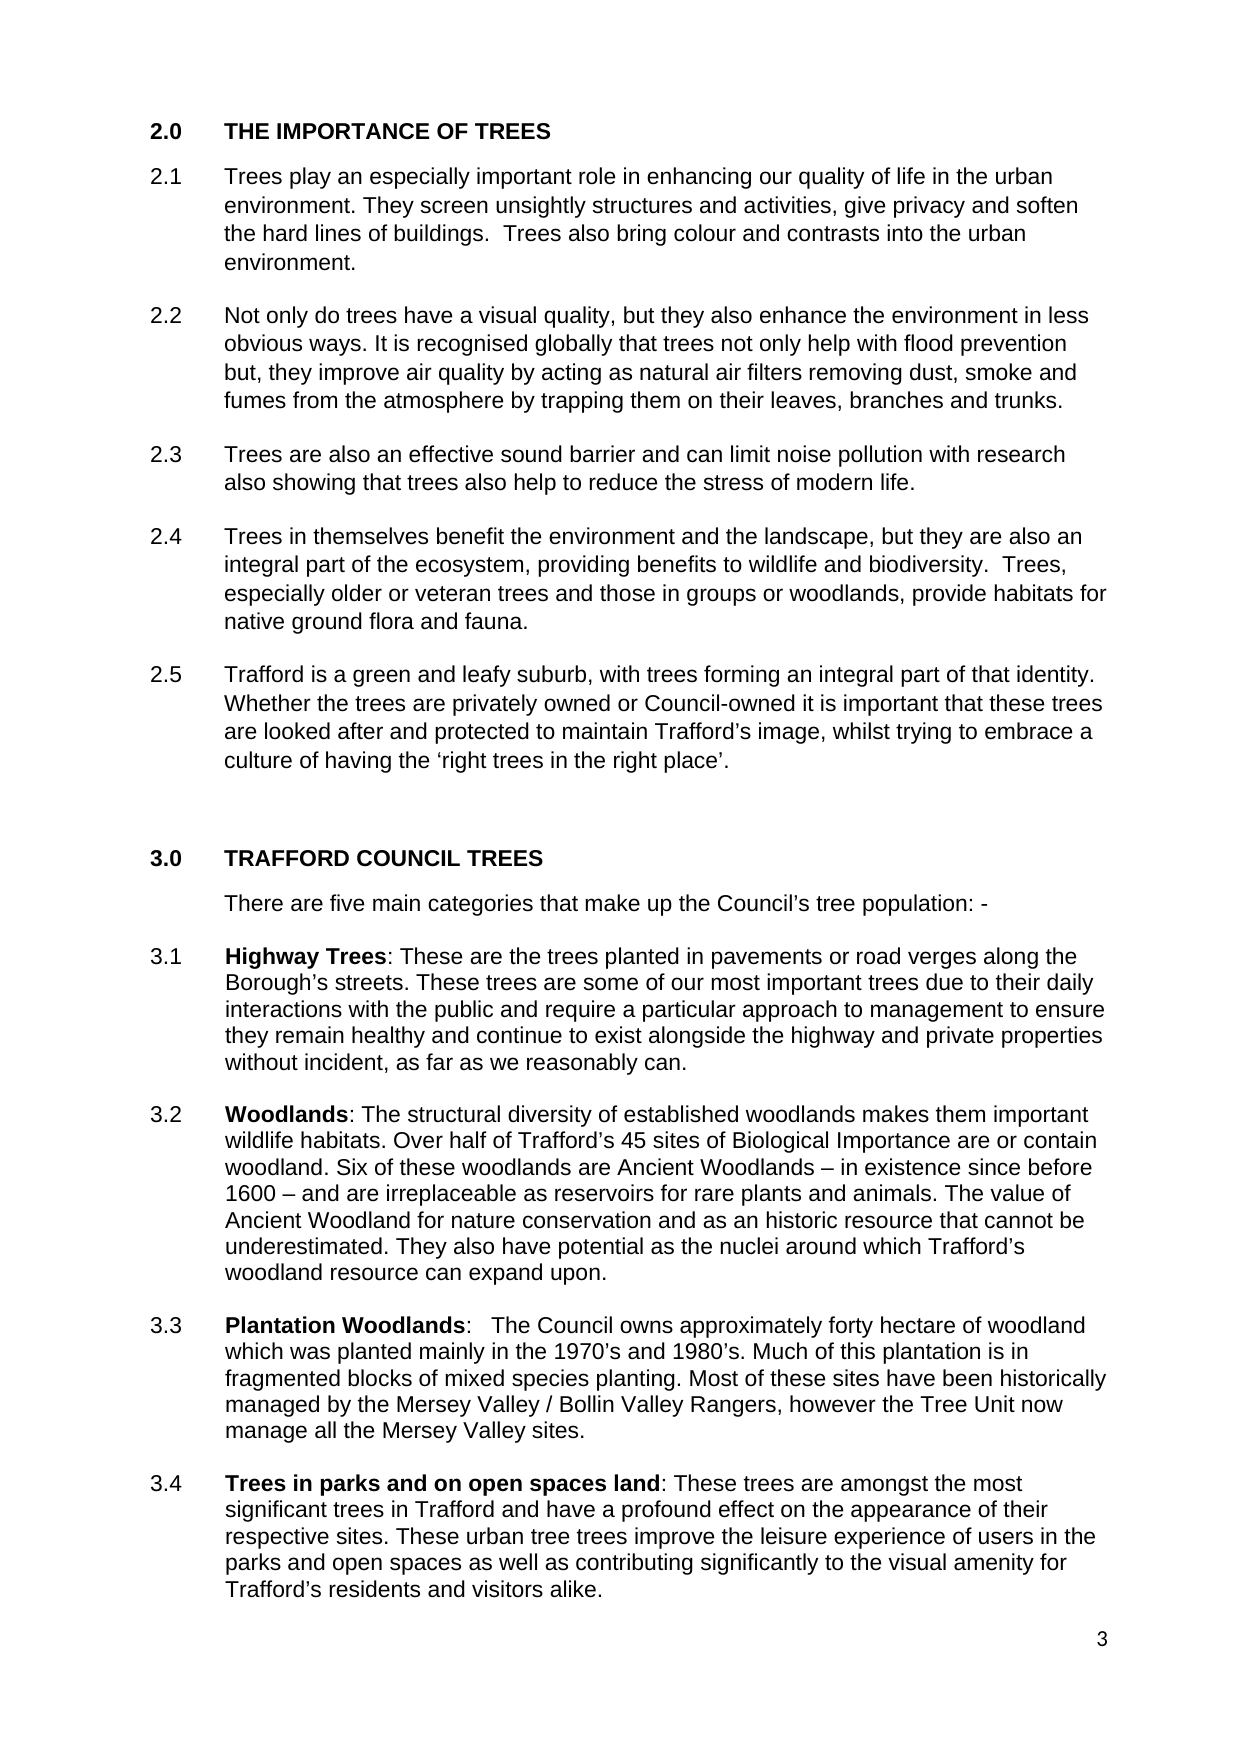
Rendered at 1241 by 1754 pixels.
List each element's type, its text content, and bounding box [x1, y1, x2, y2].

text 3.1 Highway Trees: These are the trees planted in pavements or road verges along the Borough’s streets. These trees are some of our most important trees due to their daily interactions with the public and require a particular approach to management to ensure they remain healthy and continue to exist alongside the highway and private properties without incident, as far as we reasonably can. [150, 943, 1107, 1075]
text 3.2 Woodlands: The structural diversity of established woodlands makes them important wildlife habitats. Over half of Trafford’s 45 sites of Biological Importance are or contain woodland. Six of these woodlands are Ancient Woodlands – in existence since before 1600 – and are irreplaceable as reservoirs for rare plants and animals. The value of Ancient Woodland for nature conservation and as an historic resource that cannot be underestimated. They also have potential as the nuclei around which Trafford’s woodland resource can expand upon. [150, 1101, 1107, 1286]
text 2.2 Not only do trees have a visual quality, but they also enhance the environment in less obvious ways. It is recognised globally that trees not only help with flood prevention but, they improve air quality by acting as natural air filters removing dust, smoke and fumes from the atmosphere by trapping them on their leaves, branches and trunks. [150, 302, 1107, 414]
text 2.4 Trees in themselves benefit the environment and the landscape, but they are also an integral part of the ecosystem, providing benefits to wildlife and biodiversity. Trees, especially older or veteran trees and those in groups or woodlands, provide habitats for native ground flora and fauna. [150, 523, 1107, 634]
list TRAFFORD COUNCIL TREES [150, 845, 1107, 872]
text There are five main categories that make up the Council’s tree population: - [150, 890, 1107, 917]
text 2.1 Trees play an especially important role in enhancing our quality of life in the urban environment. They screen unsightly structures and activities, give privacy and soften the hard lines of buildings. Trees also bring colour and contrasts into the urban environment. [150, 163, 1107, 275]
text 2.3 Trees are also an effective sound barrier and can limit noise pollution with research also showing that trees also help to reduce the stress of modern life. [150, 441, 1107, 496]
list THE IMPORTANCE OF TREES [150, 118, 1107, 144]
text 3.3 Plantation Woodlands: The Council owns approximately forty hectare of woodland which was planted mainly in the 1970’s and 1980’s. Much of this plantation is in fragmented blocks of mixed species planting. Most of these sites have been historically managed by the Mersey Valley / Bollin Valley Rangers, however the Tree Unit now manage all the Mersey Valley sites. [150, 1312, 1107, 1444]
text 3.4 Trees in parks and on open spaces land: These trees are amongst the most significant trees in Trafford and have a profound effect on the appearance of their respective sites. These urban tree trees improve the leisure experience of users in the parks and open spaces as well as contributing significantly to the visual amenity for Trafford’s residents and visitors alike. [150, 1470, 1107, 1602]
text 2.5 Trafford is a green and leafy suburb, with trees forming an integral part of that identity. Whether the trees are privately owned or Council-owned it is important that these trees are looked after and protected to maintain Trafford’s image, whilst trying to embrace a culture of having the ‘right trees in the right place’. [150, 661, 1107, 773]
